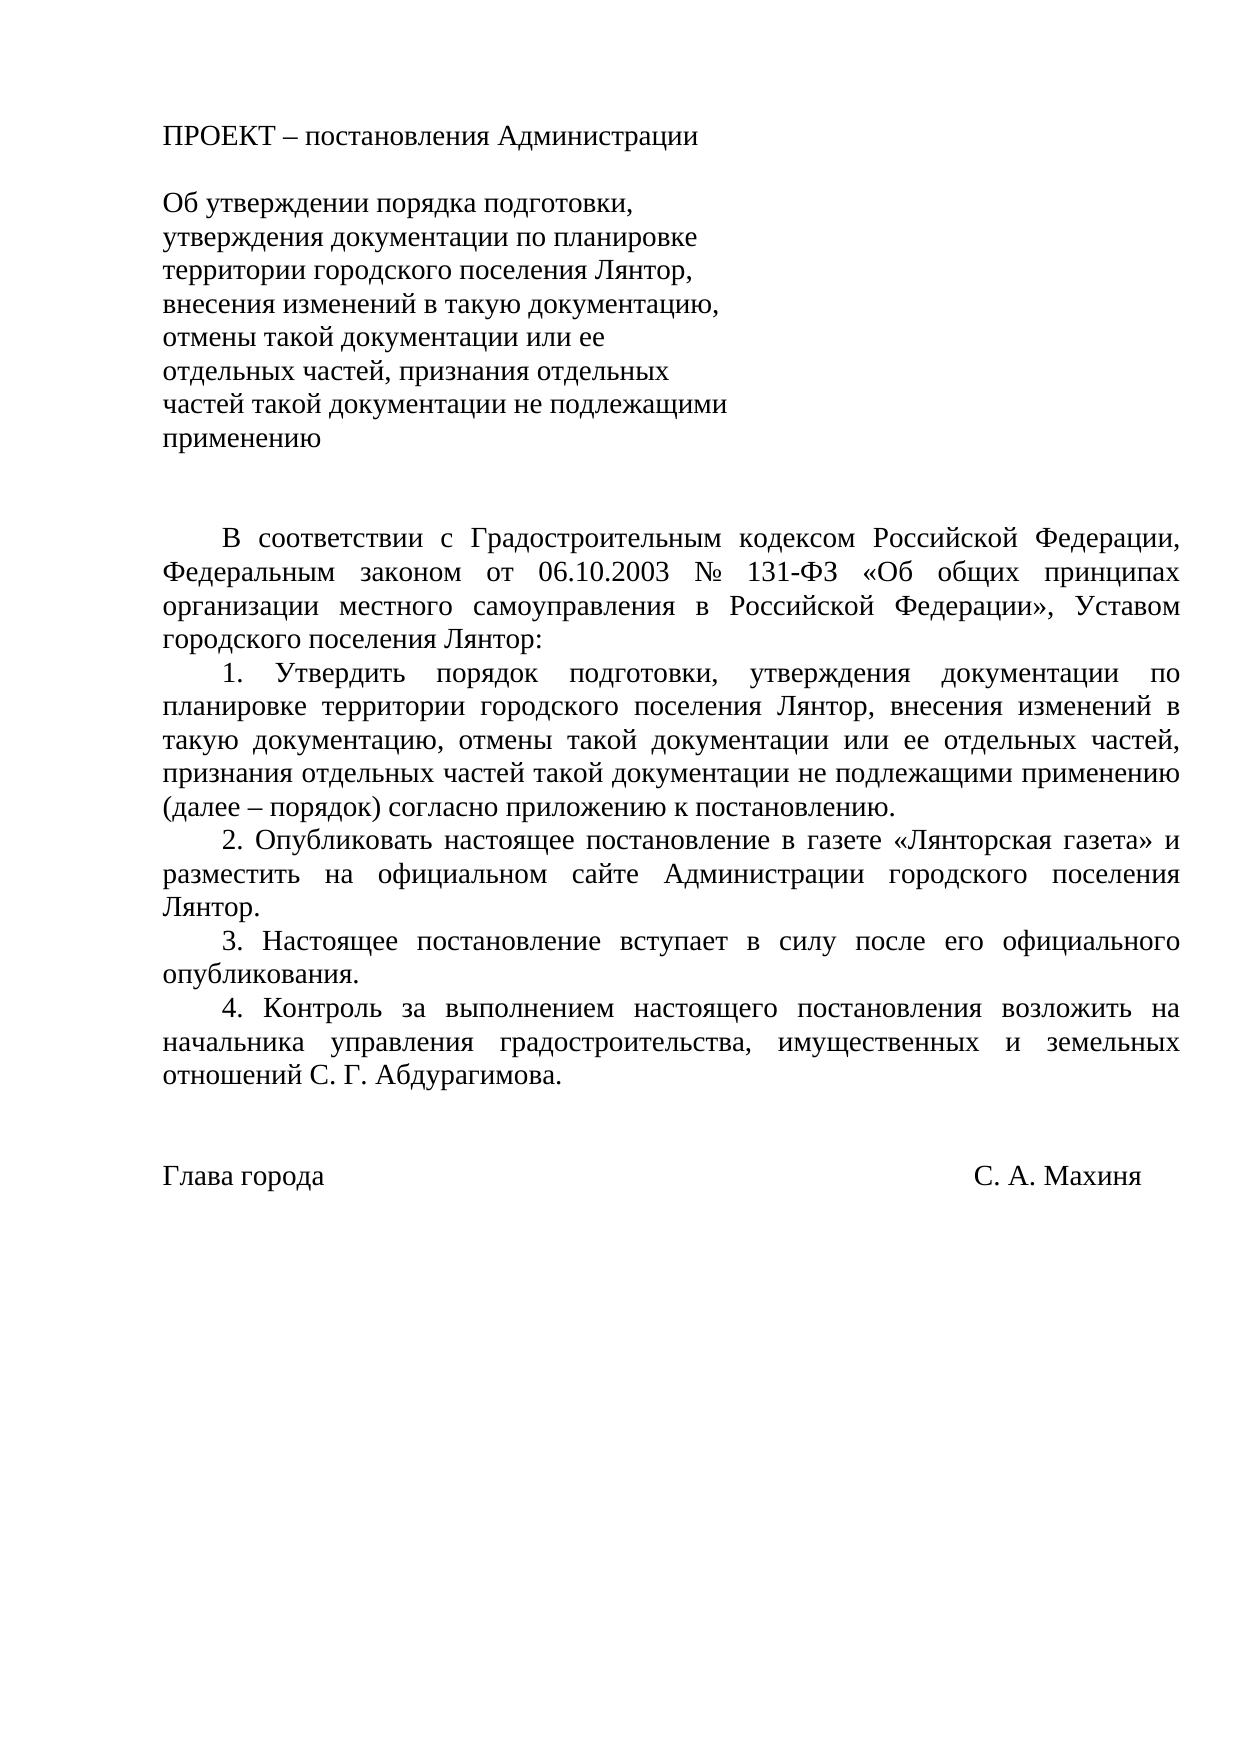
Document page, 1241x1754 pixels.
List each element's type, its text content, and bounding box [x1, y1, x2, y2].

text 2. Опубликовать настоящее постановление в газете «Лянторская газета» и разместить на официальном сайте Администрации городского поселения Лянтор. [162, 822, 1181, 923]
text Глава города С. А. Махиня [162, 1158, 1181, 1191]
text 4. Контроль за выполнением настоящего постановления возложить на начальника управления градостроительства, имущественных и земельных отношений С. Г. Абдурагимова. [162, 990, 1181, 1091]
title Об утверждении порядка подготовки, утверждения документации по планировке территории городского поселения Лянтор, внесения изменений в такую документацию, отмены такой документации или ее отдельных частей, признания отдельных частей такой документации не подлежащими применению [162, 185, 732, 453]
text 3. Настоящее постановление вступает в силу после его официального опубликования. [162, 923, 1181, 990]
title ПРОЕКТ – постановления Администрации [162, 118, 732, 152]
text 1. Утвердить порядок подготовки, утверждения документации по планировке территории городского поселения Лянтор, внесения изменений в такую документацию, отмены такой документации или ее отдельных частей, признания отдельных частей такой документации не подлежащими применению (далее – порядок) согласно приложению к постановлению. [162, 655, 1181, 822]
text В соответствии с Градостроительным кодексом Российской Федерации, Федеральным законом от 06.10.2003 № 131-ФЗ «Об общих принципах организации местного самоуправления в Российской Федерации», Уставом городского поселения Лянтор: [162, 521, 1181, 655]
